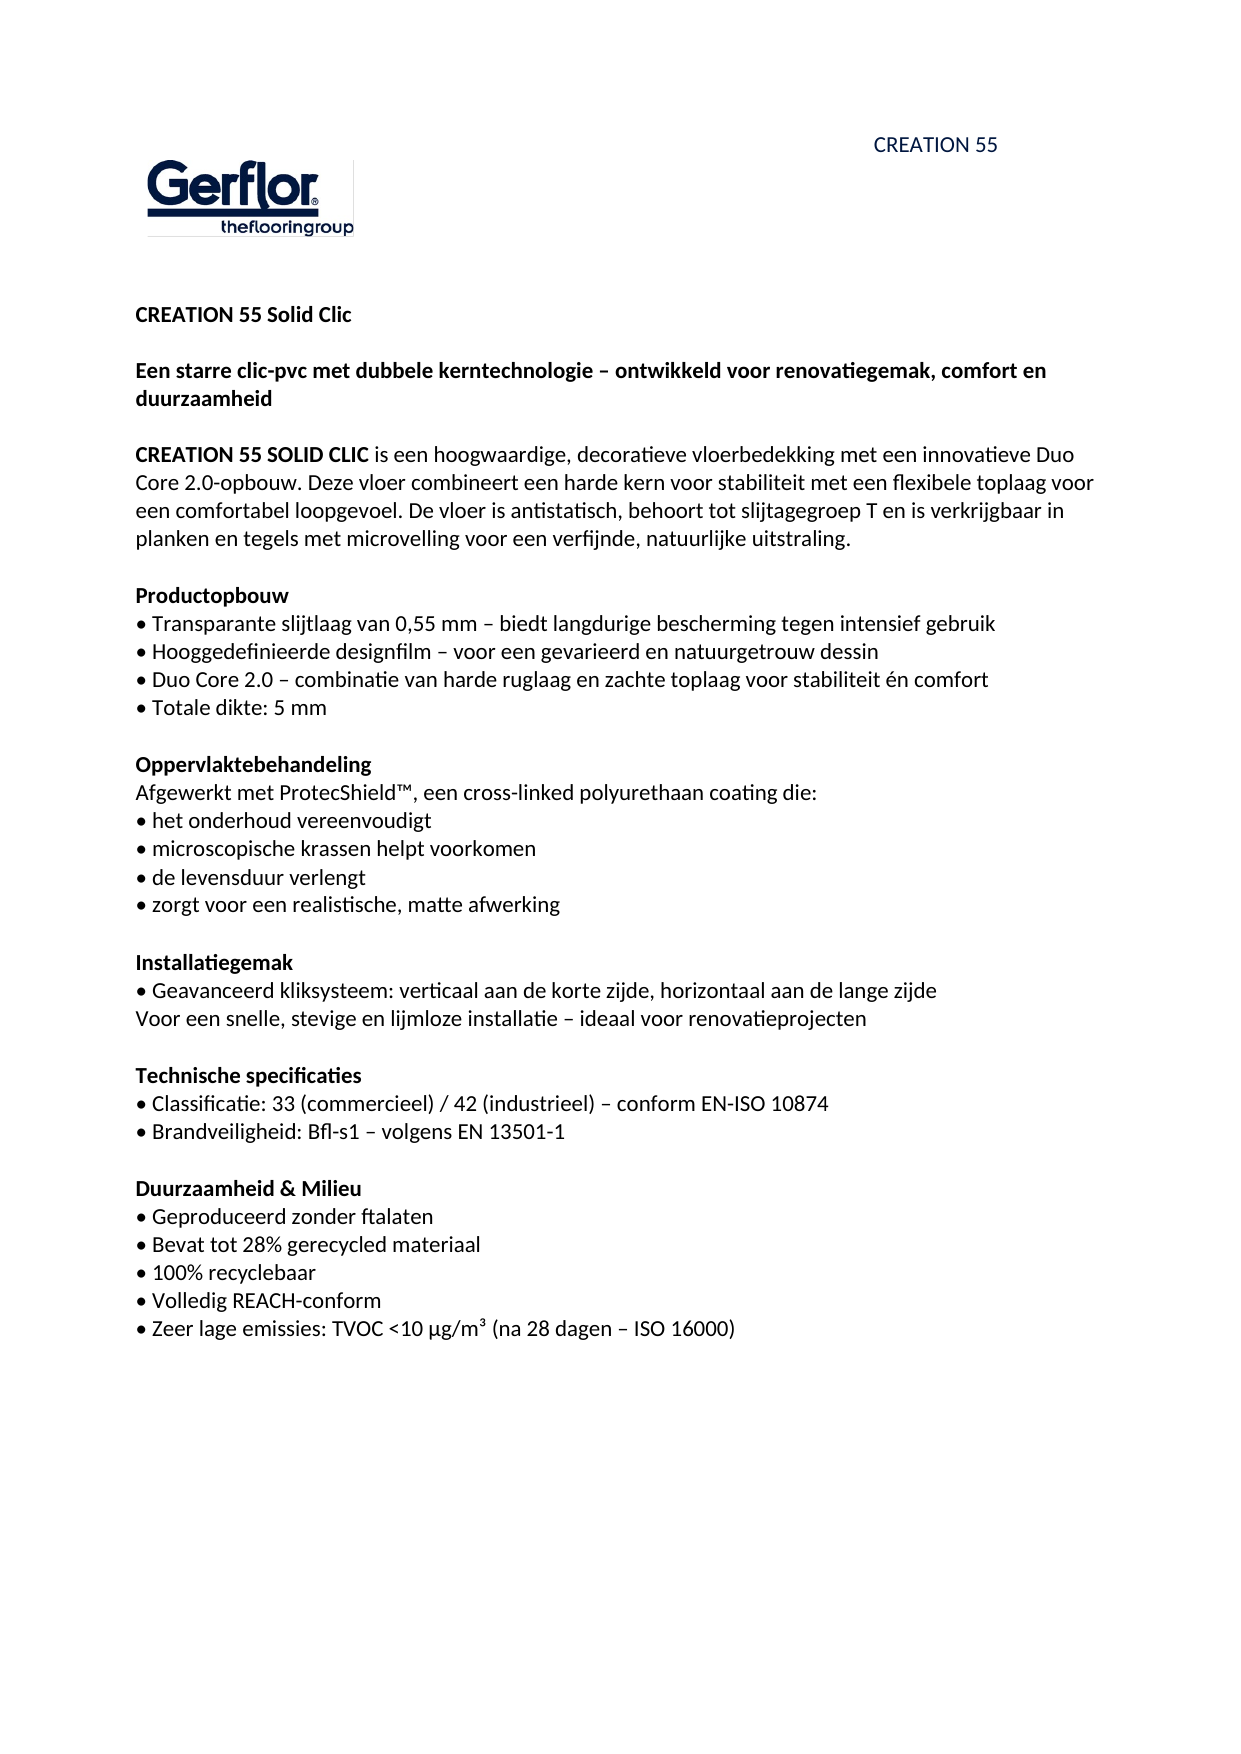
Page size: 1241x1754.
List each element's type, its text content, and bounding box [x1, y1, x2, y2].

text CREATION 55 Solid Clic Een starre clic-pvc met dubbele kerntechnologie – ontwikkeld voor renovatiegemak, comfort en duurzaamheid CREATION 55 SOLID CLIC is een hoogwaardige, decoratieve vloerbedekking met een innovatieve Duo Core 2.0-opbouw. Deze vloer combineert een harde kern voor stabiliteit met een flexibele toplaag voor een comfortabel loopgevoel. De vloer is antistatisch, behoort tot slijtagegroep T en is verkrijgbaar in planken en tegels met microvelling voor een verfijnde, natuurlijke uitstraling. [135, 300, 1105, 552]
picture [147, 160, 354, 237]
text Duurzaamheid & Milieu • Geproduceerd zonder ftalaten • Bevat tot 28% gerecycled materiaal • 100% recyclebaar • Volledig REACH-conform • Zeer lage emissies: TVOC <10 µg/m³ (na 28 dagen – ISO 16000) [135, 1174, 1105, 1342]
text Installatiegemak • Geavanceerd kliksysteem: verticaal aan de korte zijde, horizontaal aan de lange zijde Voor een snelle, stevige en lijmloze installatie – ideaal voor renovatieprojecten [135, 948, 1105, 1032]
title CREATION 55 [697, 130, 1105, 158]
text Technische specificaties • Classificatie: 33 (commercieel) / 42 (industrieel) – conform EN-ISO 10874 • Brandveiligheid: Bfl-s1 – volgens EN 13501-1 [135, 1061, 1105, 1145]
text Oppervlaktebehandeling Afgewerkt met ProtecShield™, een cross-linked polyurethaan coating die: • het onderhoud vereenvoudigt • microscopische krassen helpt voorkomen • de levensduur verlengt • zorgt voor een realistische, matte afwerking [135, 751, 1105, 919]
text Productopbouw • Transparante slijtlaag van 0,55 mm – biedt langdurige bescherming tegen intensief gebruik • Hooggedefinieerde designfilm – voor een gevarieerd en natuurgetrouw dessin • Duo Core 2.0 – combinatie van harde ruglaag en zachte toplaag voor stabiliteit én comfort • Totale dikte: 5 mm [135, 581, 1105, 721]
